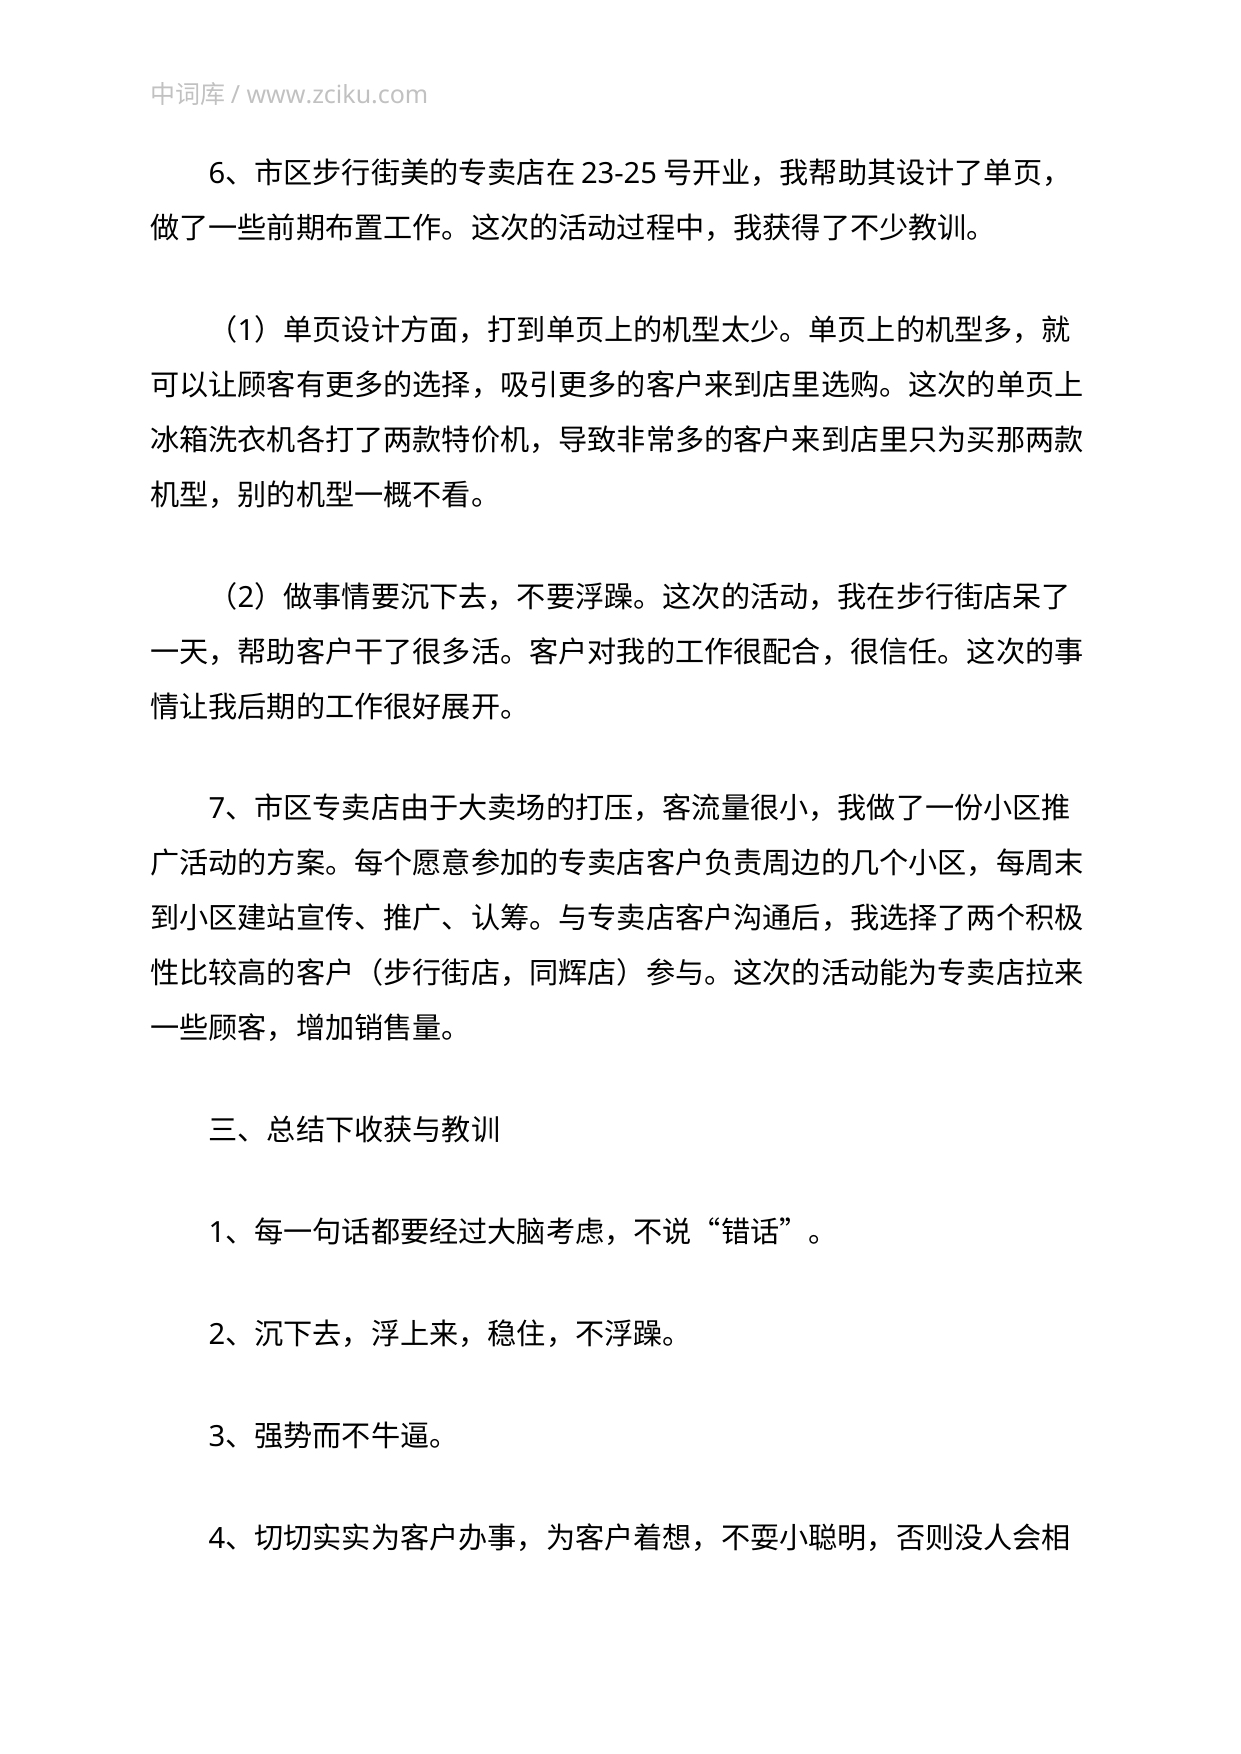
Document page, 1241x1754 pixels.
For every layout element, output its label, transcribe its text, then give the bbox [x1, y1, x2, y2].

text （1）单页设计方面，打到单页上的机型太少。单页上的机型多，就可以让顾客有更多的选择，吸引更多的客户来到店里选购。这次的单页上冰箱洗衣机各打了两款特价机，导致非常多的客户来到店里只为买那两款机型，别的机型一概不看。 [150, 307, 1090, 514]
text 6、市区步行街美的专卖店在23-25号开业，我帮助其设计了单页，做了一些前期布置工作。这次的活动过程中，我获得了不少教训。 [150, 150, 1090, 247]
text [150, 1514, 1090, 1557]
text 三、总结下收获与教训 [150, 1106, 1090, 1149]
text 7、市区专卖店由于大卖场的打压，客流量很小，我做了一份小区推广活动的方案。每个愿意参加的专卖店客户负责周边的几个小区，每周末到小区建站宣传、推广、认筹。与专卖店客户沟通后，我选择了两个积极性比较高的客户（步行街店，同辉店）参与。这次的活动能为专卖店拉来一些顾客，增加销售量。 [150, 785, 1090, 1047]
text 1、每一句话都要经过大脑考虑，不说“错话”。 [150, 1208, 1090, 1251]
text （2）做事情要沉下去，不要浮躁。这次的活动，我在步行街店呆了一天，帮助客户干了很多活。客户对我的工作很配合，很信任。这次的事情让我后期的工作很好展开。 [150, 573, 1090, 726]
text 3、强势而不牛逼。 [150, 1412, 1090, 1454]
text 2、沉下去，浮上来，稳住，不浮躁。 [150, 1310, 1090, 1353]
